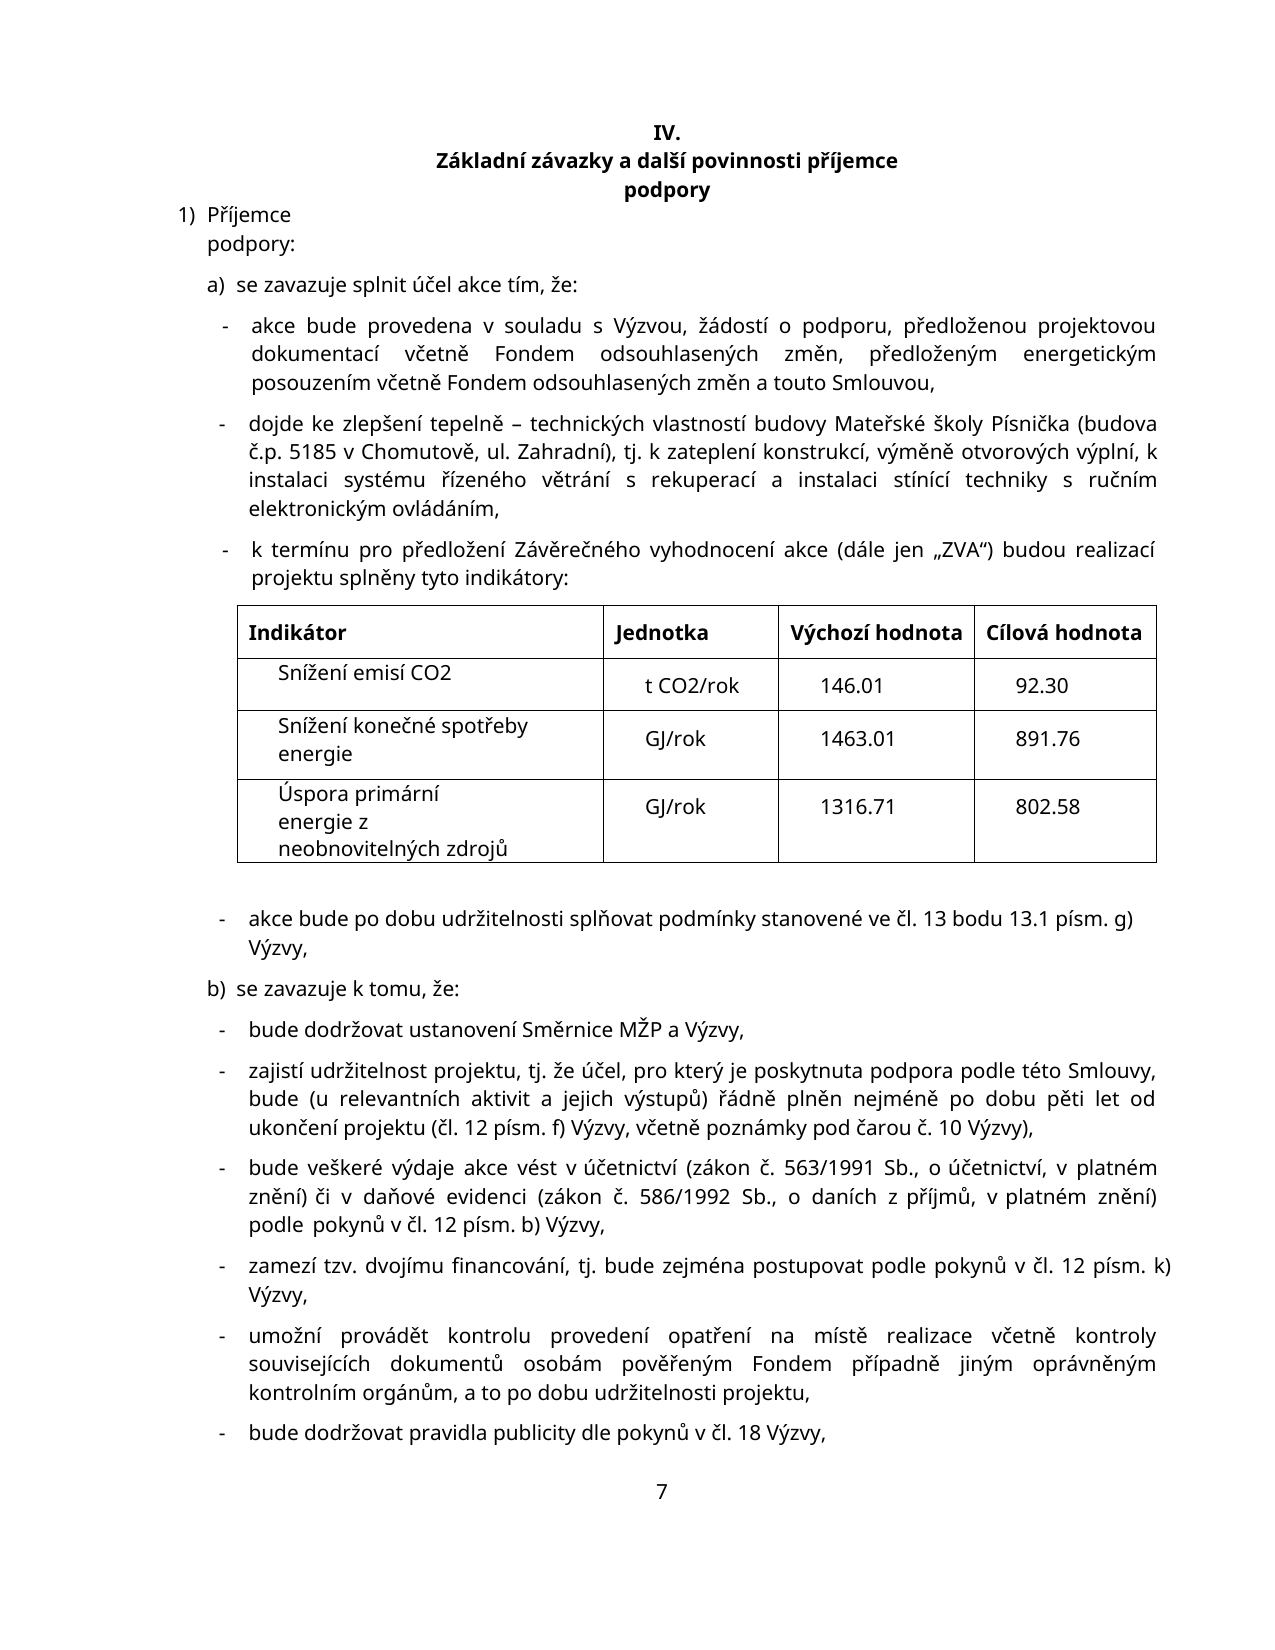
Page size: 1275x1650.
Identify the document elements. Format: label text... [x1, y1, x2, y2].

table_cell 1463.01 [779, 711, 974, 778]
table_cell GJ/rok [604, 711, 778, 778]
list Příjemce podpory: [177, 201, 373, 257]
list umožní provádět kontrolu provedení opatření na místě realizace včetně kontroly souvisejících dokumentů osobám pověřeným Fondem případně jiným oprávněným kontrolním orgánům, a to po dobu udržitelnosti projektu, [218, 1321, 1157, 1406]
table_cell t CO2/rok [604, 659, 778, 710]
list se zavazuje k tomu, že: [207, 974, 1171, 1002]
table_cell 146.01 [779, 659, 974, 710]
table_cell 891.76 [975, 711, 1156, 778]
table_cell 92.30 [975, 659, 1156, 710]
table_header Cílová hodnota [975, 606, 1156, 657]
table_cell 1316.71 [779, 780, 974, 862]
table_header Indikátor [238, 606, 603, 657]
table_header Výchozí hodnota [779, 606, 974, 657]
table_header Jednotka [604, 606, 778, 657]
list dojde ke zlepšení tepelně – technických vlastností budovy Mateřské školy Písnička (budova č.p. 5185 v Chomutově, ul. Zahradní), tj. k zateplení konstrukcí, výměně otvorových výplní, k instalaci systému řízeného větrání s rekuperací a instalaci stínící techniky s ručním elektronickým ovládáním, [218, 409, 1158, 522]
list bude veškeré výdaje akce vést v účetnictví (zákon č. 563/1991 Sb., o účetnictví, v platném znění) či v daňové evidenci (zákon č. 586/1992 Sb., o daních z příjmů, v platném znění) podle pokynů v čl. 12 písm. b) Výzvy, [218, 1153, 1157, 1239]
table_cell GJ/rok [604, 780, 778, 862]
text IV. [652, 118, 682, 146]
list k termínu pro předložení Závěrečného vyhodnocení akce (dále jen „ZVA“) budou realizací projektu splněny tyto indikátory: [222, 535, 1157, 592]
list bude dodržovat pravidla publicity dle pokynů v čl. 18 Výzvy, [218, 1418, 1171, 1447]
table_cell Snížení konečné spotřeby energie [238, 711, 603, 778]
list bude dodržovat ustanovení Směrnice MŽP a Výzvy, [218, 1015, 1171, 1043]
list zamezí tzv. dvojímu financování, tj. bude zejména postupovat podle pokynů v čl. 12 písm. k) Výzvy, [218, 1251, 1171, 1308]
subtitle Základní závazky a další povinnosti příjemce podpory [404, 146, 930, 203]
list akce bude provedena v souladu s Výzvou, žádostí o podporu, předloženou projektovou dokumentací včetně Fondem odsouhlasených změn, předloženým energetickým posouzením včetně Fondem odsouhlasených změn a touto Smlouvou, [222, 311, 1157, 396]
table_cell Úspora primární energie z neobnovitelných zdrojů [238, 780, 603, 862]
list zajistí udržitelnost projektu, tj. že účel, pro který je poskytnuta podpora podle této Smlouvy, bude (u relevantních aktivit a jejich výstupů) řádně plněn nejméně po dobu pěti let od ukončení projektu (čl. 12 písm. f) Výzvy, včetně poznámky pod čarou č. 10 Výzvy), [218, 1056, 1157, 1141]
table_cell 802.58 [975, 780, 1156, 862]
list se zavazuje splnit účel akce tím, že: [207, 270, 1171, 298]
list akce bude po dobu udržitelnosti splňovat podmínky stanovené ve čl. 13 bodu 13.1 písm. g) Výzvy, [218, 904, 1171, 961]
table_cell Snížení emisí CO2 [238, 659, 603, 710]
